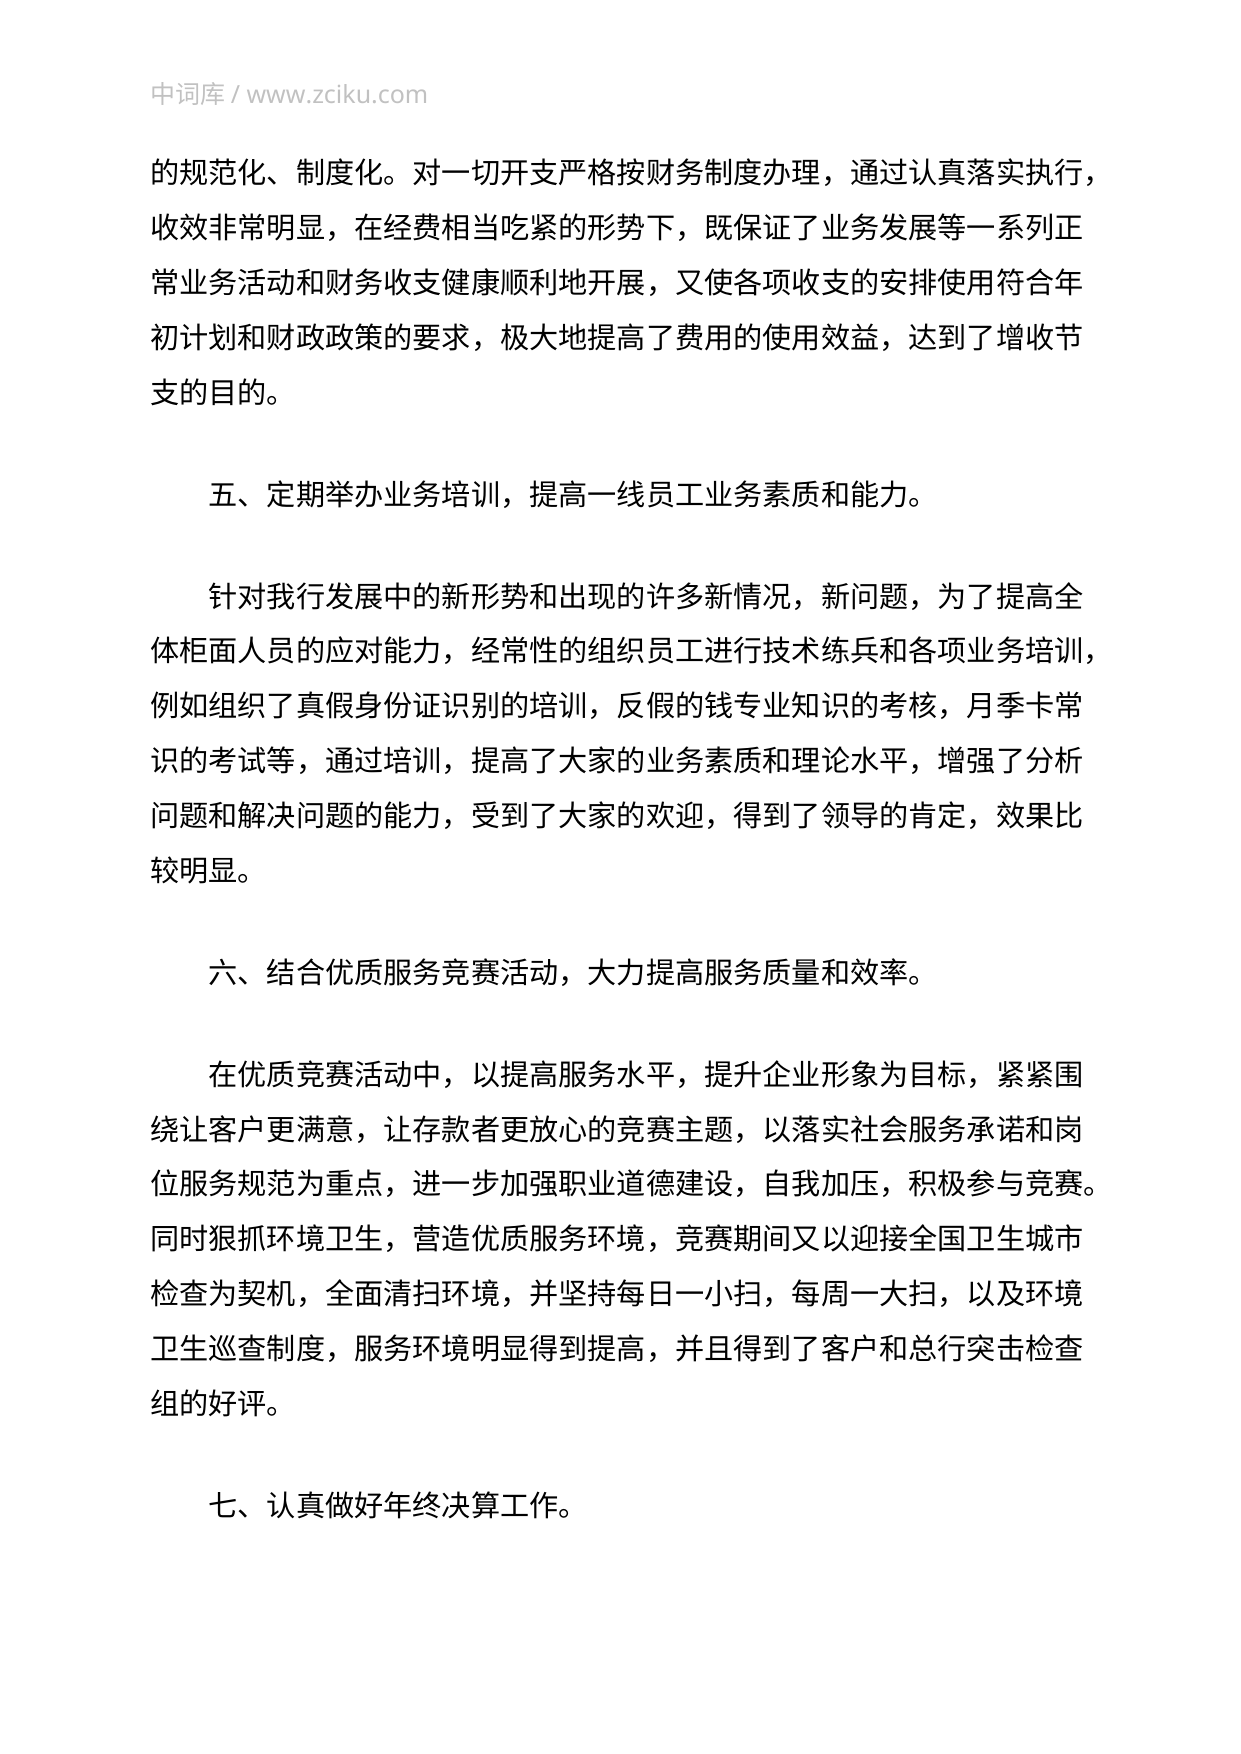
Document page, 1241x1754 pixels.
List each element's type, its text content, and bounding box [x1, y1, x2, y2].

text 五、定期举办业务培训，提高一线员工业务素质和能力。 [150, 471, 1090, 514]
text 在优质竞赛活动中，以提高服务水平，提升企业形象为目标，紧紧围绕让客户更满意，让存款者更放心的竞赛主题，以落实社会服务承诺和岗位服务规范为重点，进一步加强职业道德建设，自我加压，积极参与竞赛。同时狠抓环境卫生，营造优质服务环境，竞赛期间又以迎接全国卫生城市检查为契机，全面清扫环境，并坚持每日一小扫，每周一大扫，以及环境卫生巡查制度，服务环境明显得到提高，并且得到了客户和总行突击检查组的好评。 [150, 1051, 1090, 1423]
text 六、结合优质服务竞赛活动，大力提高服务质量和效率。 [150, 949, 1090, 992]
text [150, 150, 1090, 412]
text 七、认真做好年终决算工作。 [150, 1482, 1090, 1524]
text 针对我行发展中的新形势和出现的许多新情况，新问题，为了提高全体柜面人员的应对能力，经常性的组织员工进行技术练兵和各项业务培训，例如组织了真假身份证识别的培训，反假的钱专业知识的考核，月季卡常识的考试等，通过培训，提高了大家的业务素质和理论水平，增强了分析问题和解决问题的能力，受到了大家的欢迎，得到了领导的肯定，效果比较明显。 [150, 573, 1090, 890]
